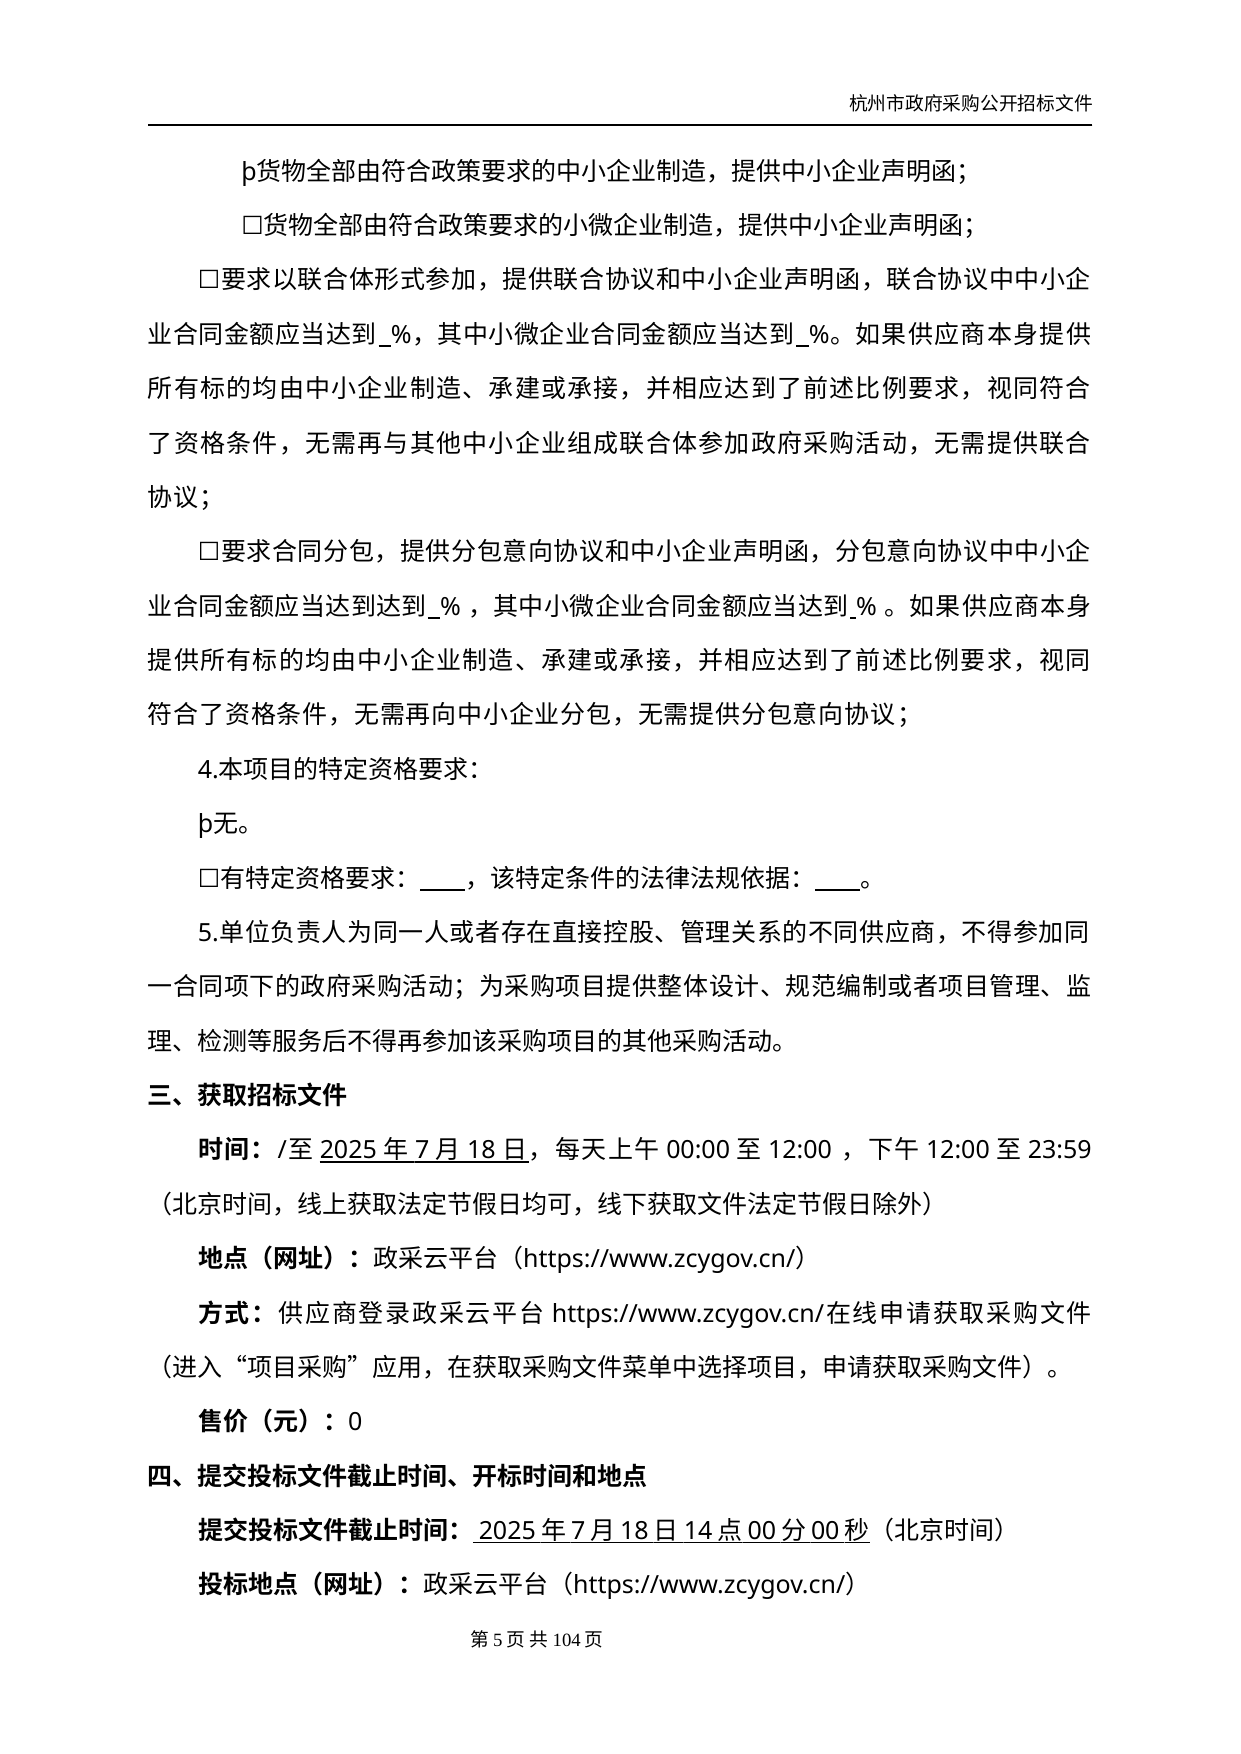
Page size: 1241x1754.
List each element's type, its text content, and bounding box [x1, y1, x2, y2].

text 无。 [148, 804, 1092, 840]
text 有特定资格要求： ，该特定条件的法律法规依据： 。 [148, 858, 1092, 894]
text 时间：/至2025年7月18日，每天上午00:00至12:00 ，下午12:00至23:59（北京时间，线上获取法定节假日均可，线下获取文件法定节假日除外） [148, 1130, 1092, 1221]
text 货物全部由符合政策要求的中小企业制造，提供中小企业声明函； [148, 151, 1092, 187]
text 提交投标文件截止时间： 2025年7月18日14点00分00秒（北京时间） [148, 1511, 1092, 1547]
text 要求以联合体形式参加，提供联合协议和中小企业声明函，联合协议中中小企业合同金额应当达到 %，其中小微企业合同金额应当达到 %。如果供应商本身提供所有标的均由中小企业制造、承建或承接，并相应达到了前述比例要求，视同符合了资格条件，无需再与其他中小企业组成联合体参加政府采购活动，无需提供联合协议； [148, 260, 1092, 514]
text 四、提交投标文件截止时间、开标时间和地点 [148, 1456, 1092, 1492]
text 方式：供应商登录政采云平台https://www.zcygov.cn/在线申请获取采购文件（进入“项目采购”应用，在获取采购文件菜单中选择项目，申请获取采购文件）。 [148, 1293, 1092, 1384]
text 地点（网址）：政采云平台（https://www.zcygov.cn/） [148, 1239, 1092, 1275]
text 投标地点（网址）：政采云平台（https://www.zcygov.cn/） [148, 1565, 1092, 1601]
text 5.单位负责人为同一人或者存在直接控股、管理关系的不同供应商，不得参加同一合同项下的政府采购活动；为采购项目提供整体设计、规范编制或者项目管理、监理、检测等服务后不得再参加该采购项目的其他采购活动。 [148, 912, 1092, 1057]
text 售价（元）：0 [148, 1402, 1092, 1438]
text 4.本项目的特定资格要求： [148, 749, 1092, 786]
text 货物全部由符合政策要求的小微企业制造，提供中小企业声明函； [148, 206, 1092, 242]
text 要求合同分包，提供分包意向协议和中小企业声明函，分包意向协议中中小企业合同金额应当达到达到 % ，其中小微企业合同金额应当达到 % 。如果供应商本身提供所有标的均由中小企业制造、承建或承接，并相应达到了前述比例要求，视同符合了资格条件，无需再向中小企业分包，无需提供分包意向协议； [148, 532, 1092, 731]
text 三、获取招标文件 [148, 1076, 1092, 1112]
